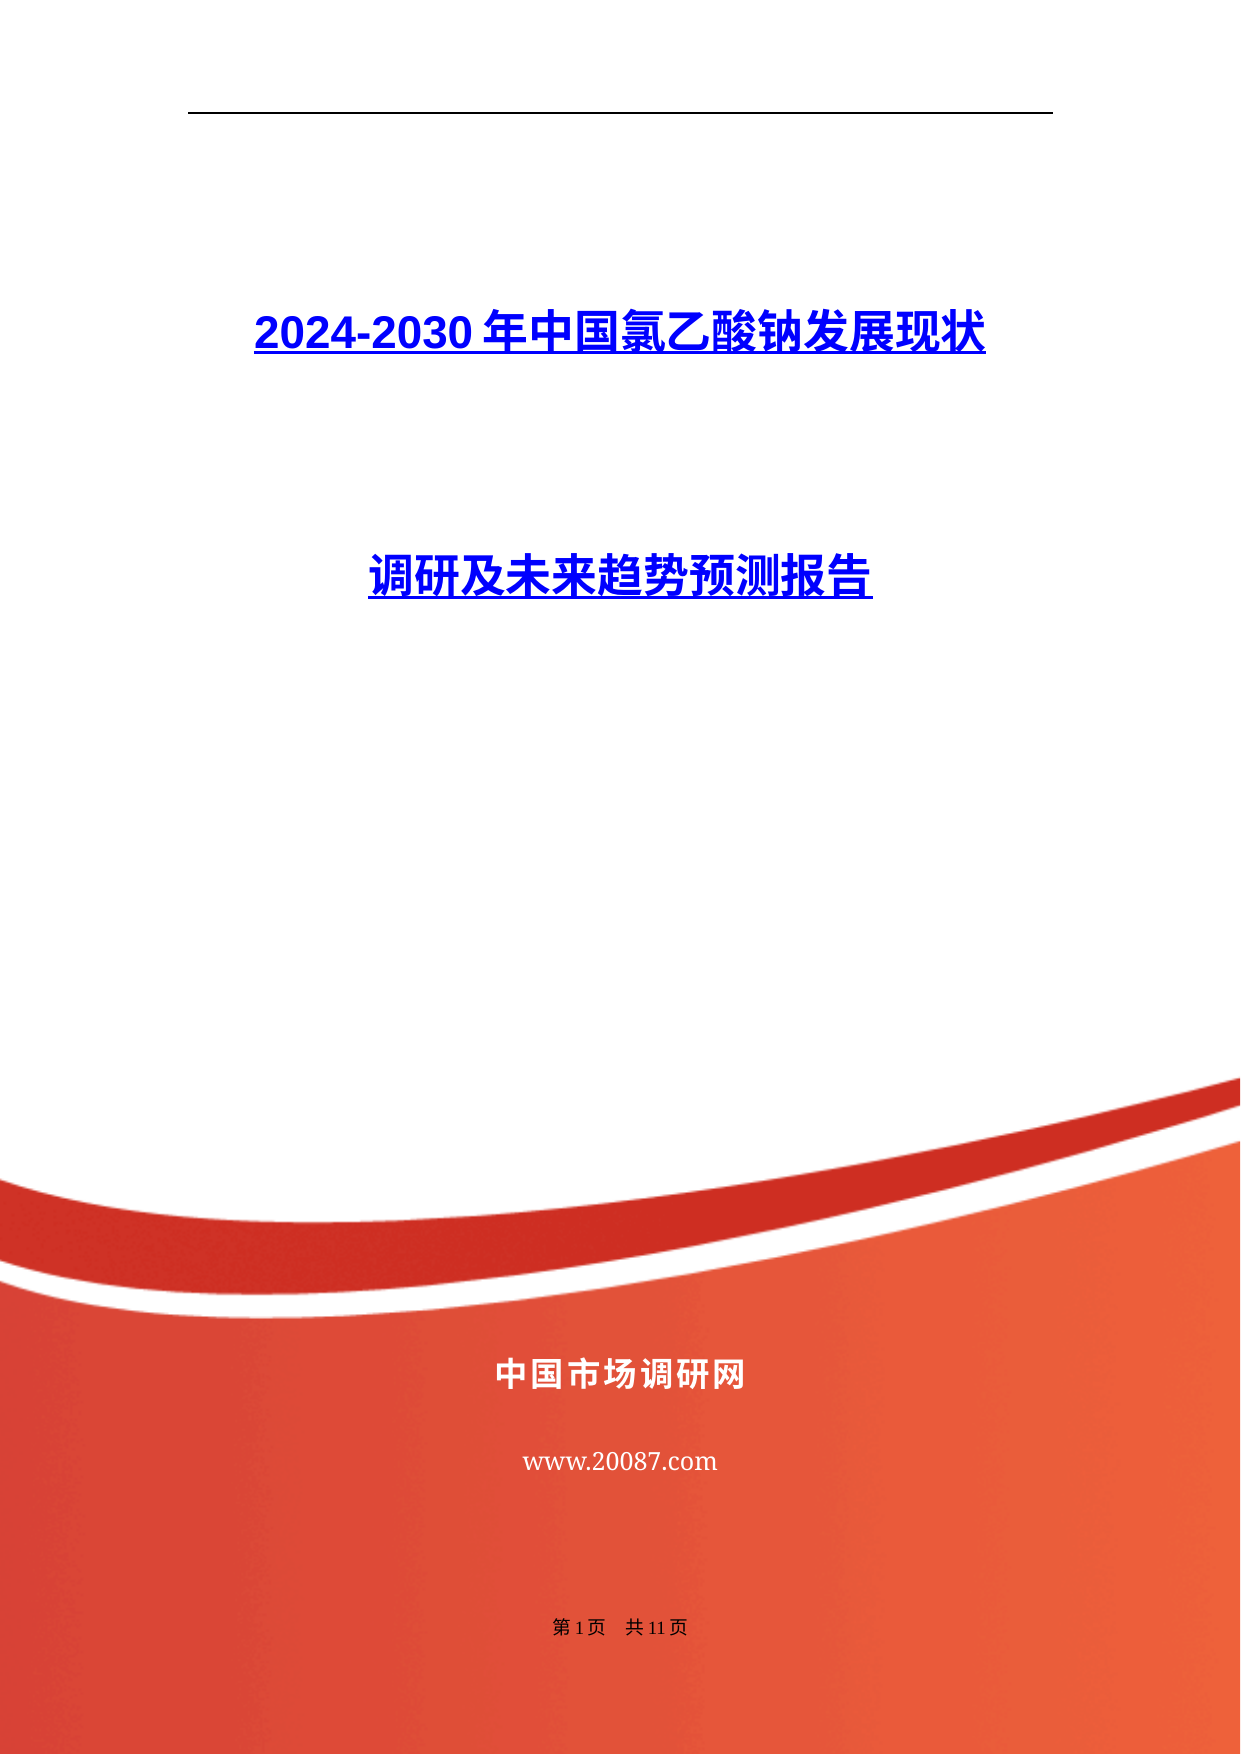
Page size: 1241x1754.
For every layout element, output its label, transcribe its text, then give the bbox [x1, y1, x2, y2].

table_header 2024-2030年中国氯乙酸钠发展现状调研及未来趋势预测报告 [188, 207, 1053, 773]
picture [0, 1006, 1241, 1754]
subtitle 中国市场调研网 [187, 1339, 1053, 1404]
text www.20087.com [187, 1428, 1053, 1493]
